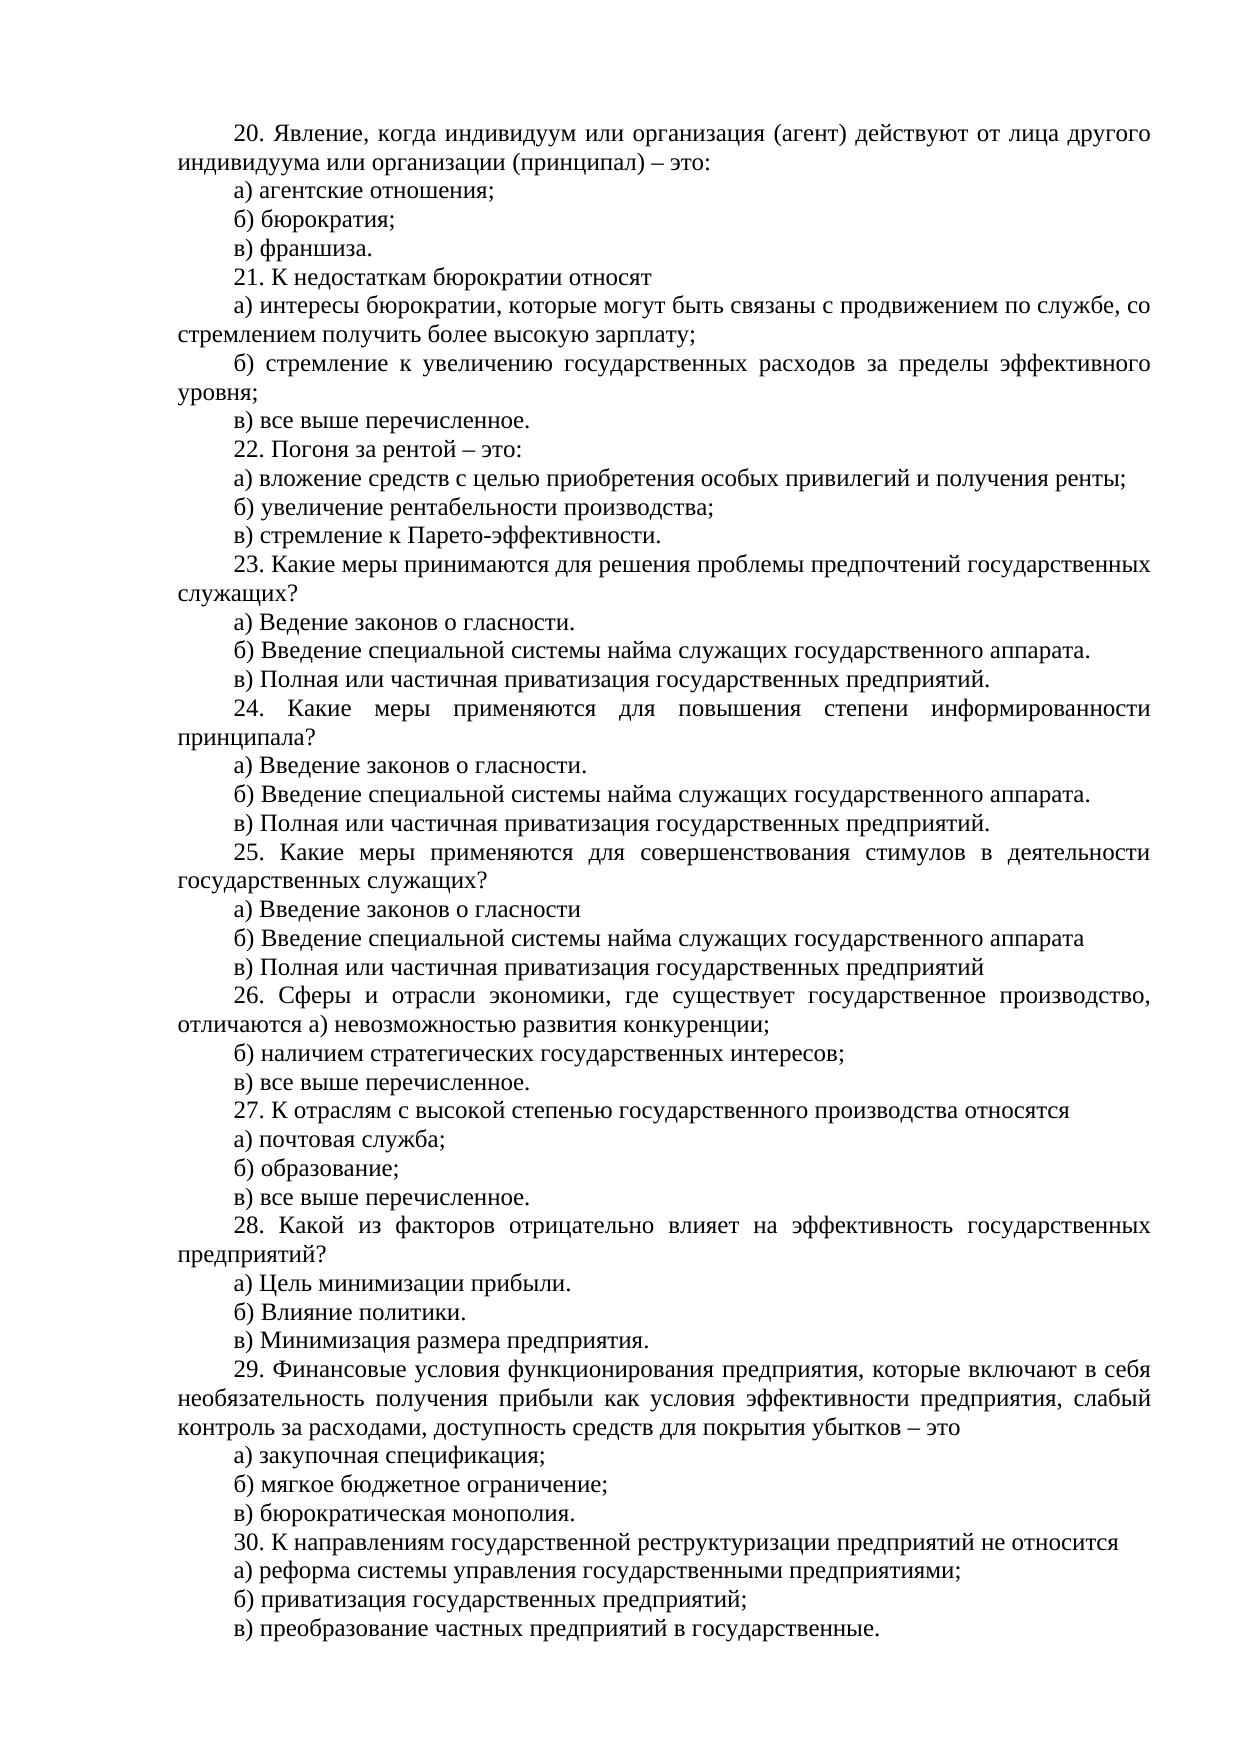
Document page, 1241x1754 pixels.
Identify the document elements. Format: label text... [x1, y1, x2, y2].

text в) все выше перечисленное. [177, 1182, 1152, 1211]
text а) Введение законов о гласности. [177, 751, 1152, 779]
text б) Влияние политики. [177, 1297, 1152, 1326]
text а) реформа системы управления государственными предприятиями; [177, 1556, 1152, 1584]
text в) Полная или частичная приватизация государственных предприятий. [177, 664, 1152, 693]
text 28. Какой из факторов отрицательно влияет на эффективность государственных предприятий? [177, 1211, 1152, 1268]
text 23. Какие меры принимаются для решения проблемы предпочтений государственных служащих? [177, 549, 1152, 607]
text 30. К направлениям государственной реструктуризации предприятий не относится [177, 1527, 1152, 1556]
text 26. Сферы и отрасли экономики, где существует государственное производство, отличаются а) невозможностью развития конкуренции; [177, 981, 1152, 1038]
text б) стремление к увеличению государственных расходов за пределы эффективного уровня; [177, 348, 1152, 406]
text б) приватизация государственных предприятий; [177, 1584, 1152, 1613]
text в) Минимизация размера предприятия. [177, 1326, 1152, 1354]
text а) вложение средств с целью приобретения особых привилегий и получения ренты; [177, 463, 1152, 492]
text а) Введение законов о гласности [177, 894, 1152, 923]
text 24. Какие меры применяются для повышения степени информированности принципала? [177, 693, 1152, 751]
text а) Цель минимизации прибыли. [177, 1268, 1152, 1297]
text в) все выше перечисленное. [177, 1067, 1152, 1096]
text в) франшиза. [177, 233, 1152, 262]
text в) бюрократическая монополия. [177, 1498, 1152, 1527]
text а) интересы бюрократии, которые могут быть связаны с продвижением по службе, со стремлением получить более высокую зарплату; [177, 291, 1152, 348]
text а) Ведение законов о гласности. [177, 607, 1152, 636]
text б) мягкое бюджетное ограничение; [177, 1469, 1152, 1498]
text б) Введение специальной системы найма служащих государственного аппарата. [177, 636, 1152, 664]
text в) стремление к Парето-эффективности. [177, 521, 1152, 549]
text 29. Финансовые условия функционирования предприятия, которые включают в себя необязательность получения прибыли как условия эффективности предприятия, слабый контроль за расходами, доступность средств для покрытия убытков – это [177, 1354, 1152, 1441]
text 25. Какие меры применяются для совершенствования стимулов в деятельности государственных служащих? [177, 837, 1152, 894]
text б) бюрократия; [177, 204, 1152, 233]
text а) агентские отношения; [177, 176, 1152, 204]
text а) закупочная спецификация; [177, 1441, 1152, 1469]
text 21. К недостаткам бюрократии относят [177, 262, 1152, 291]
text 22. Погоня за рентой – это: [177, 434, 1152, 463]
text б) увеличение рентабельности производства; [177, 492, 1152, 521]
text в) преобразование частных предприятий в государственные. [177, 1613, 1152, 1642]
text 20. Явление, когда индивидуум или организация (агент) действуют от лица другого индивидуума или организации (принципал) – это: [177, 118, 1152, 176]
text в) Полная или частичная приватизация государственных предприятий. [177, 808, 1152, 837]
text в) все выше перечисленное. [177, 406, 1152, 434]
text а) почтовая служба; [177, 1124, 1152, 1153]
text б) Введение специальной системы найма служащих государственного аппарата. [177, 779, 1152, 808]
text б) образование; [177, 1153, 1152, 1182]
text в) Полная или частичная приватизация государственных предприятий [177, 952, 1152, 981]
text б) наличием стратегических государственных интересов; [177, 1038, 1152, 1067]
text б) Введение специальной системы найма служащих государственного аппарата [177, 923, 1152, 952]
text 27. К отраслям с высокой степенью государственного производства относятся [177, 1096, 1152, 1124]
